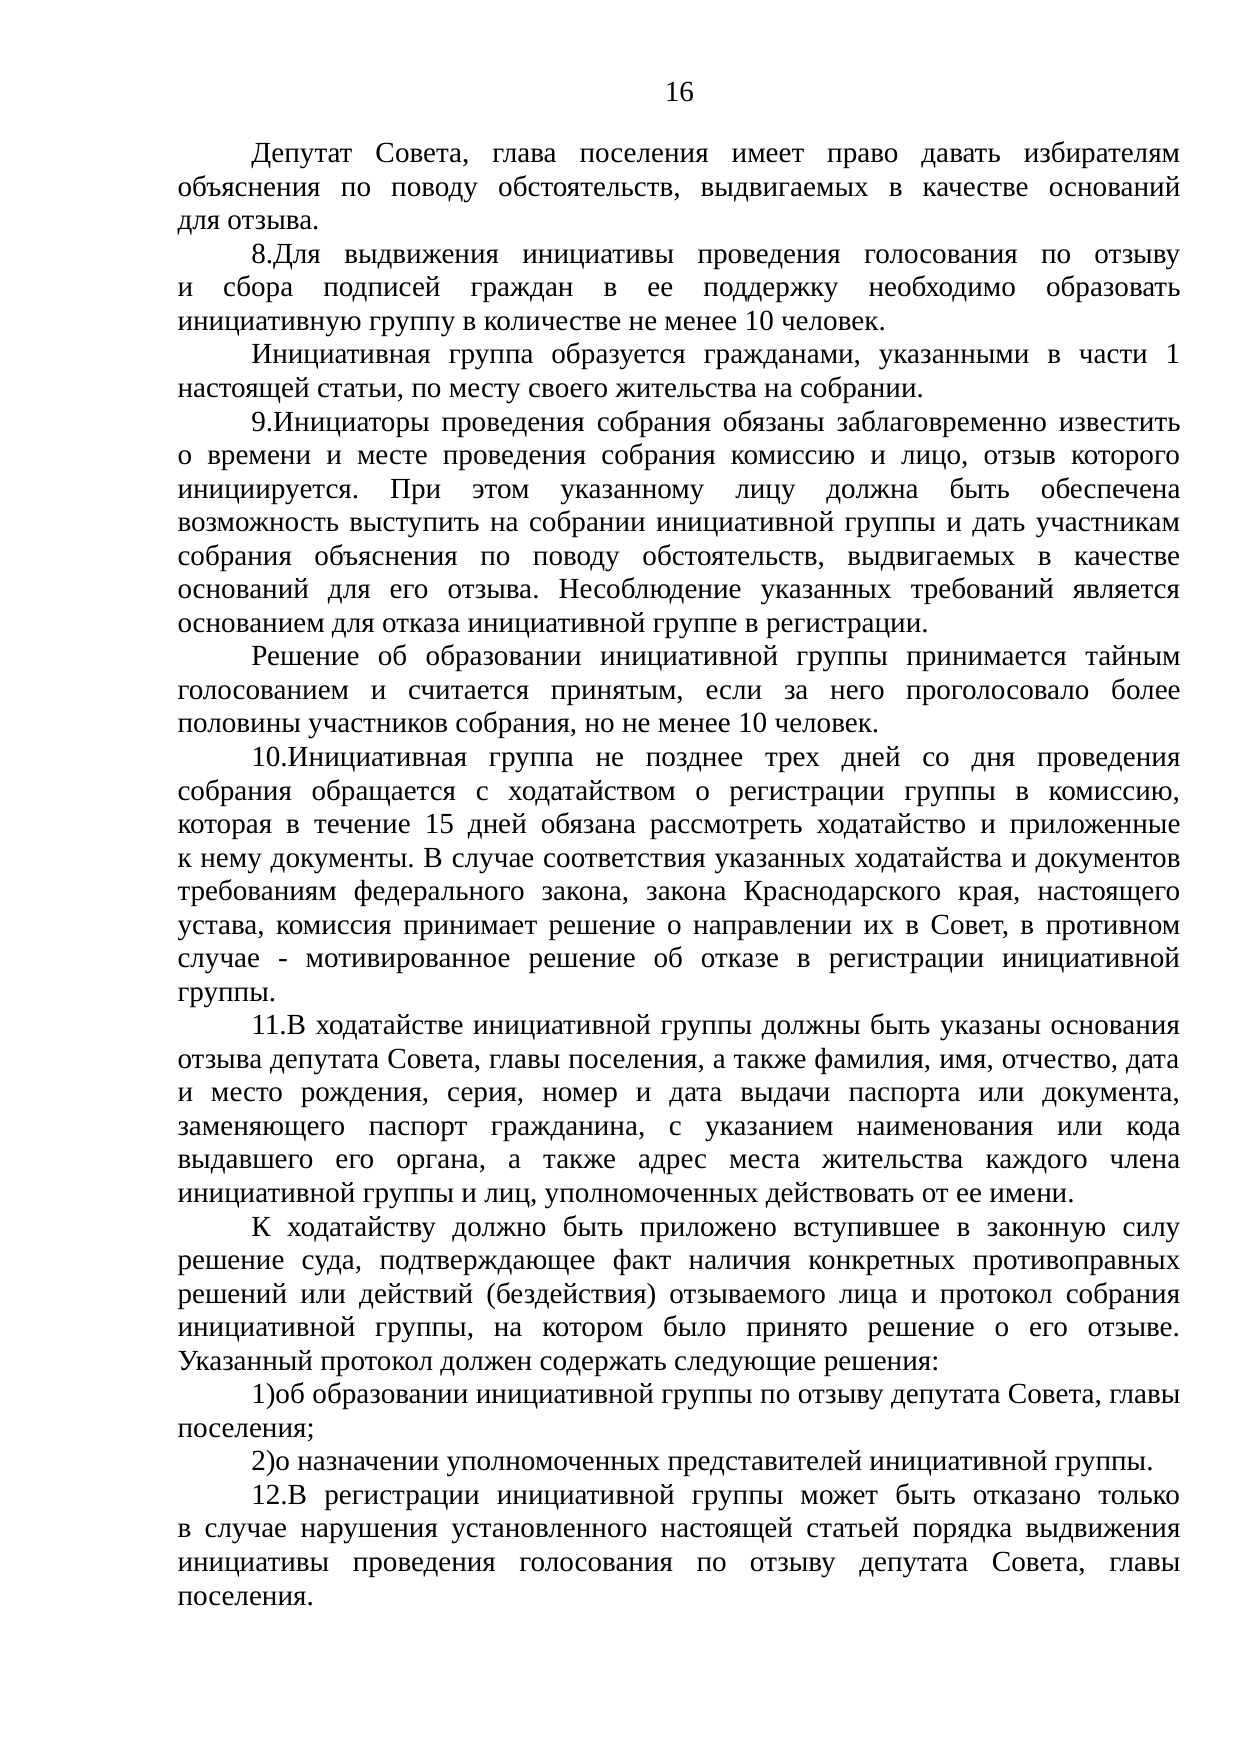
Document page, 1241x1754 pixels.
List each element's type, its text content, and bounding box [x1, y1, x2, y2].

text 9.Инициаторы проведения собрания обязаны заблаговременно известить о времени и месте проведения собрания комиссию и лицо, отзыв которого инициируется. При этом указанному лицу должна быть обеспечена возможность выступить на собрании инициативной группы и дать участникам собрания объяснения по поводу обстоятельств, выдвигаемых в качестве оснований для его отзыва. Несоблюдение указанных требований является основанием для отказа инициативной группе в регистрации. [177, 404, 1181, 638]
text 1)об образовании инициативной группы по отзыву депутата Совета, главы поселения; [177, 1376, 1181, 1443]
text 2)о назначении уполномоченных представителей инициативной группы. [177, 1443, 1181, 1477]
text 8.Для выдвижения инициативы проведения голосования по отзыву и сбора подписей граждан в ее поддержку необходимо образовать инициативную группу в количестве не менее 10 человек. [177, 236, 1181, 337]
text 10.Инициативная группа не позднее трех дней со дня проведения собрания обращается с ходатайством о регистрации группы в комиссию, которая в течение 15 дней обязана рассмотреть ходатайство и приложенные к нему документы. В случае соответствия указанных ходатайства и документов требованиям федерального закона, закона Краснодарского края, настоящего устава, комиссия принимает решение о направлении их в Совет, в противном случае - мотивированное решение об отказе в регистрации инициативной группы. [177, 739, 1181, 1007]
text Инициативная группа образуется гражданами, указанными в части 1 настоящей статьи, по месту своего жительства на собрании. [177, 337, 1181, 404]
text Решение об образовании инициативной группы принимается тайным голосованием и считается принятым, если за него проголосовало более половины участников собрания, но не менее 10 человек. [177, 638, 1181, 739]
text К ходатайству должно быть приложено вступившее в законную силу решение суда, подтверждающее факт наличия конкретных противоправных решений или действий (бездействия) отзываемого лица и протокол собрания инициативной группы, на котором было принято решение о его отзыве. Указанный протокол должен содержать следующие решения: [177, 1209, 1181, 1376]
text 11.В ходатайстве инициативной группы должны быть указаны основания отзыва депутата Совета, главы поселения, а также фамилия, имя, отчество, дата и место рождения, серия, номер и дата выдачи паспорта или документа, заменяющего паспорт гражданина, с указанием наименования или кода выдавшего его органа, а также адрес места жительства каждого члена инициативной группы и лиц, уполномоченных действовать от ее имени. [177, 1007, 1181, 1209]
text Депутат Совета, глава поселения имеет право давать избирателям объяснения по поводу обстоятельств, выдвигаемых в качестве оснований для отзыва. [177, 135, 1181, 236]
text 12.В регистрации инициативной группы может быть отказано только в случае нарушения установленного настоящей статьей порядка выдвижения инициативы проведения голосования по отзыву депутата Совета, главы поселения. [177, 1477, 1181, 1611]
